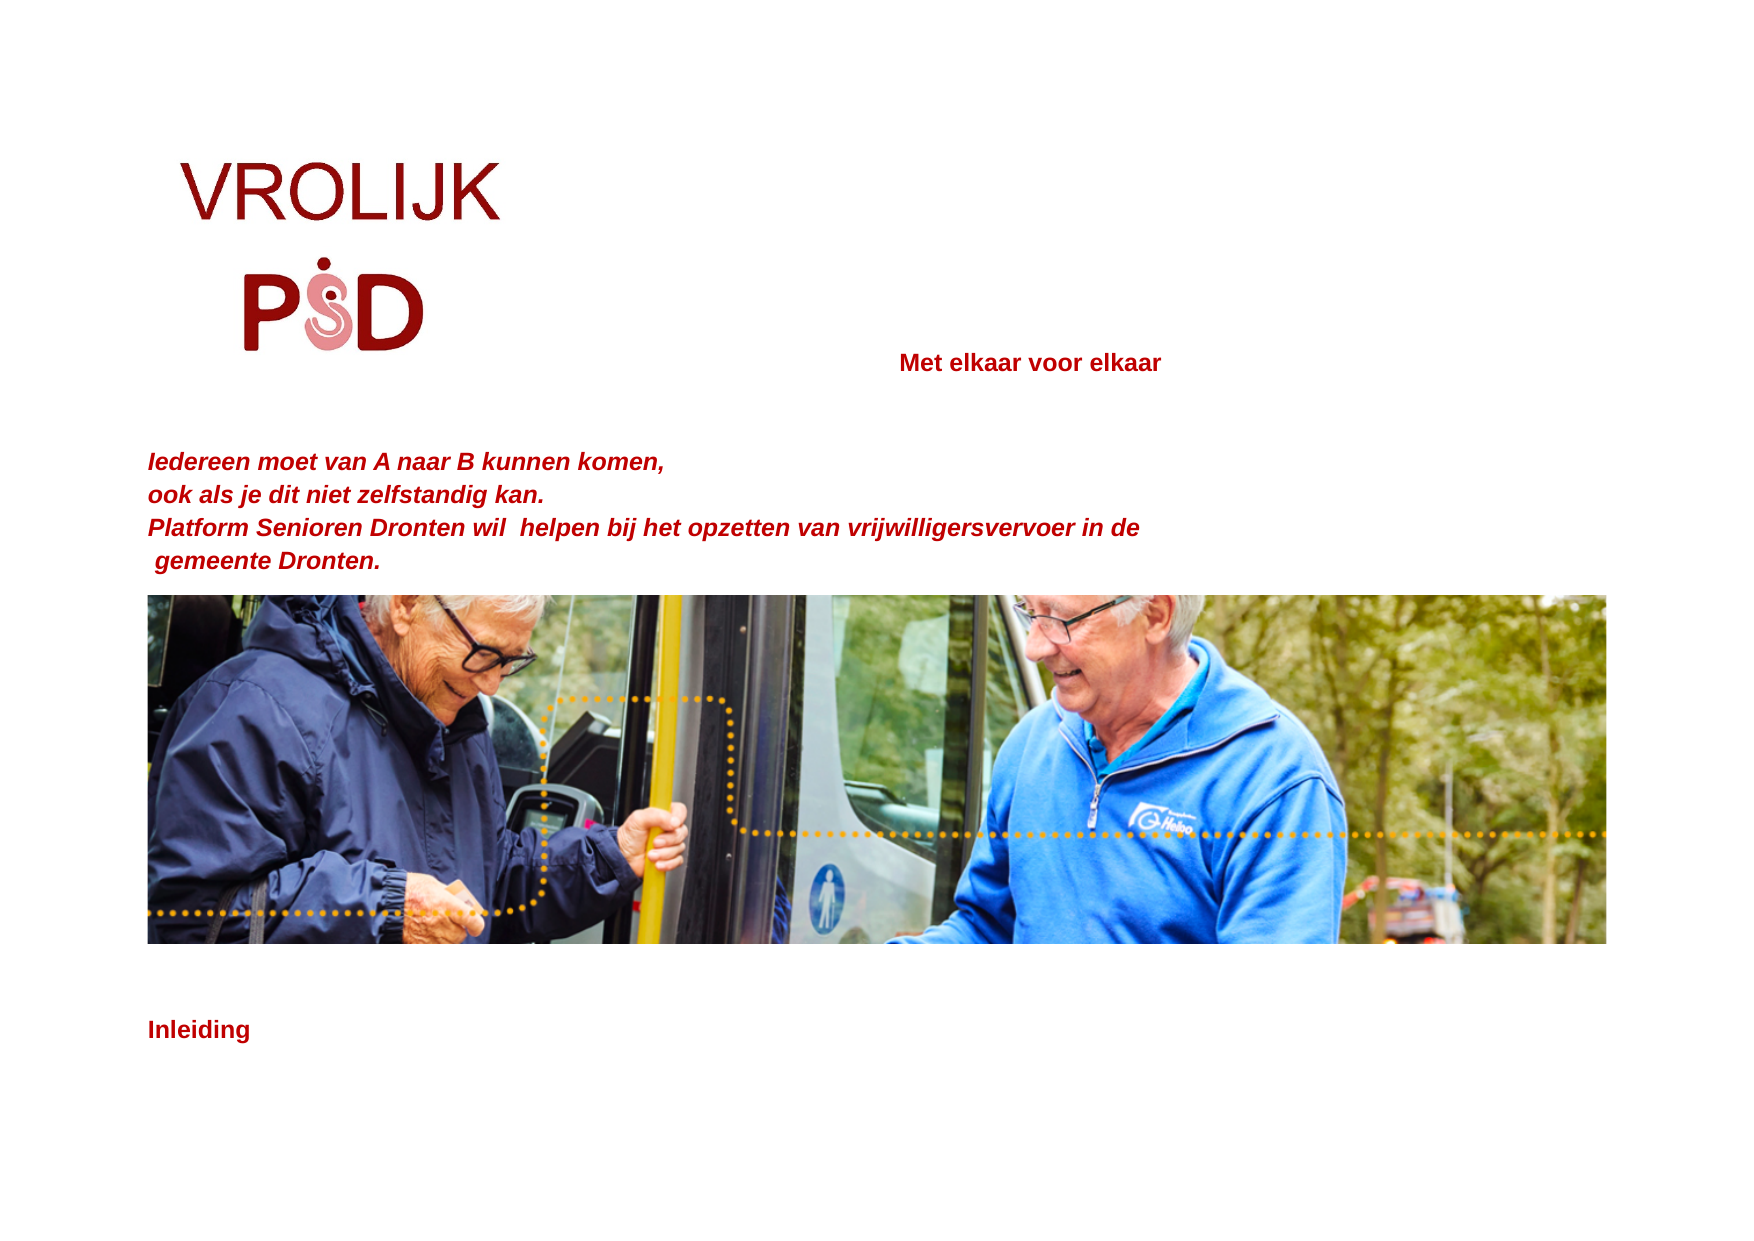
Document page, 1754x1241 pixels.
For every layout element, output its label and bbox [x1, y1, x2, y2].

picture [147, 595, 1607, 944]
picture [168, 147, 525, 372]
